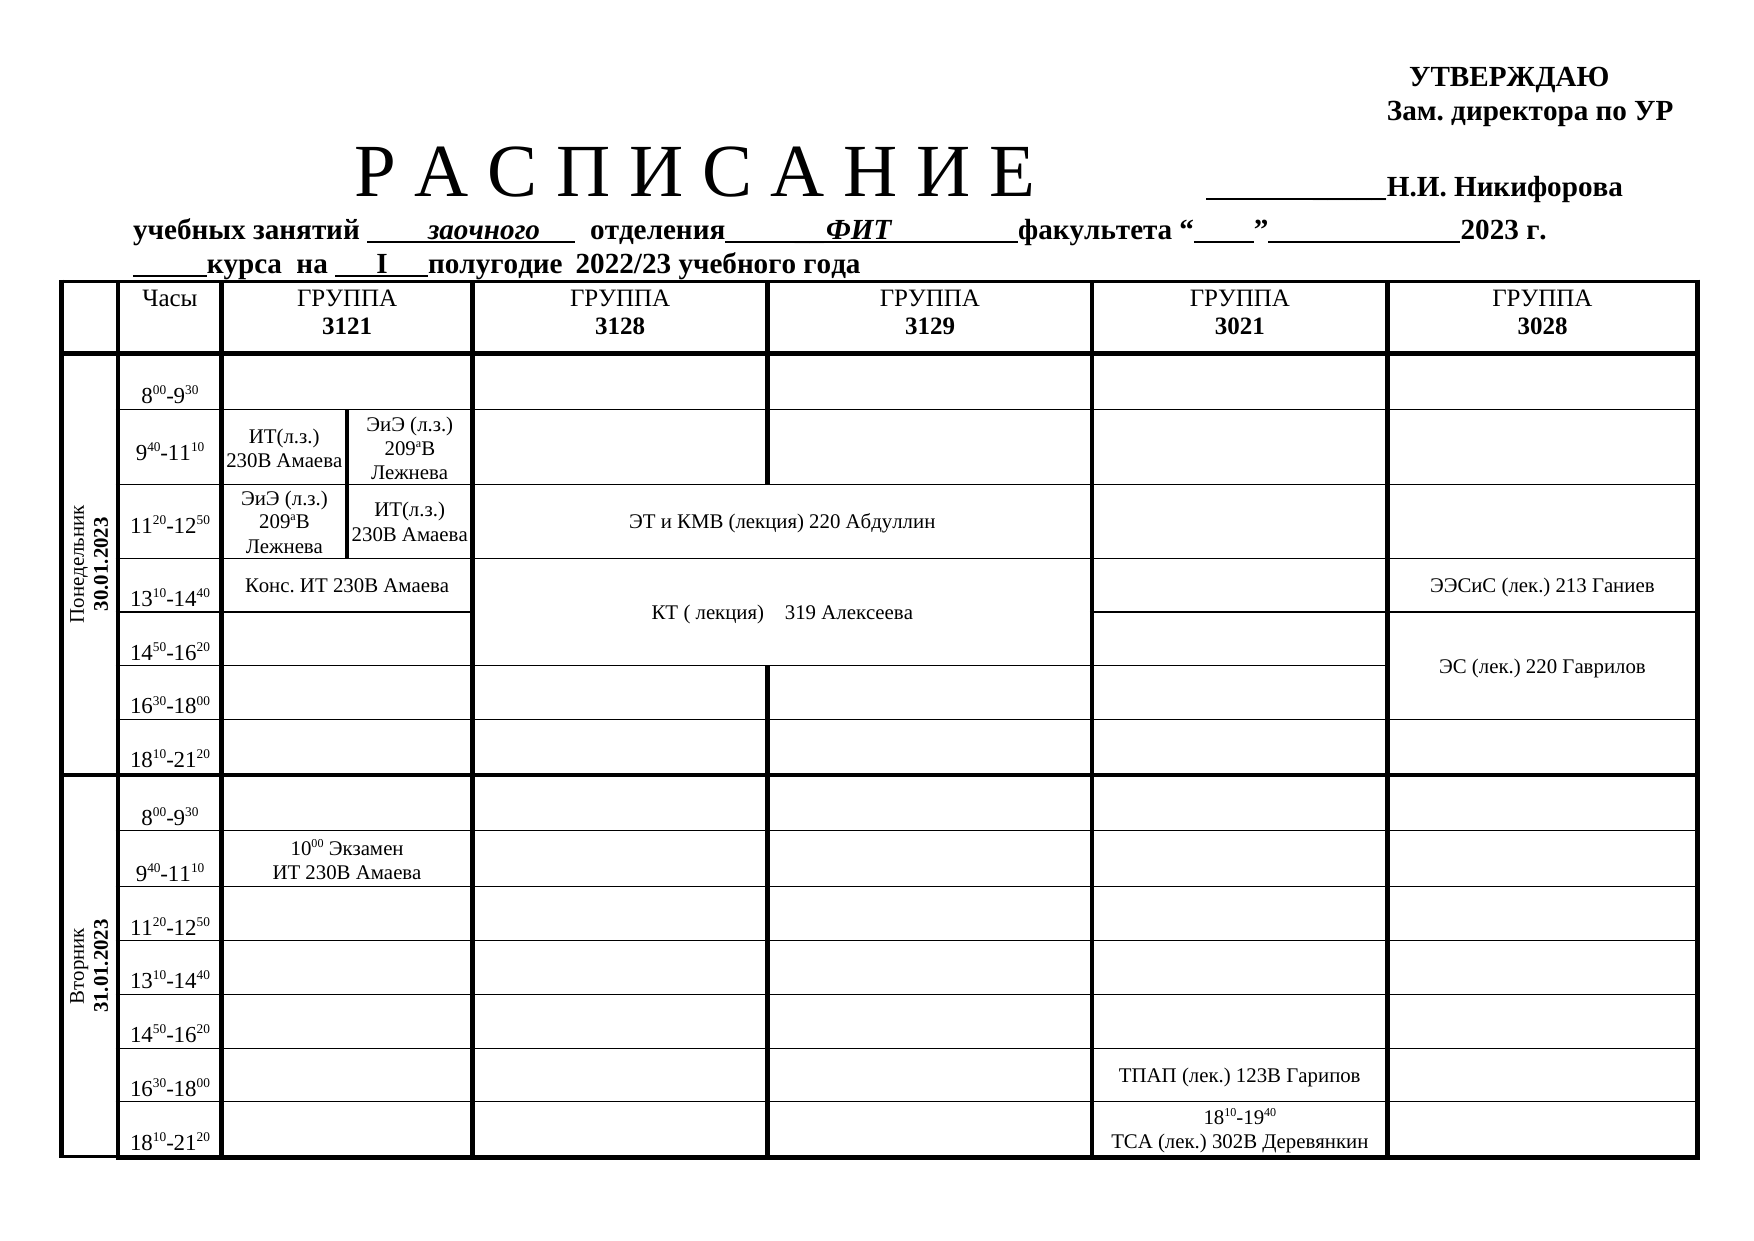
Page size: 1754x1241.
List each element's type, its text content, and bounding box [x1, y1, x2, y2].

table_cell [1094, 356, 1385, 409]
table_cell 1310-1440 [120, 559, 219, 611]
text Р А С П И С А Н И Е _____ Н.И. Никифорова [59, 126, 1695, 212]
table_cell ИТ(л.з.) 230В Амаева [349, 485, 470, 558]
table_cell [1094, 485, 1385, 558]
table_header ГРУППА 3129 [770, 283, 1090, 351]
table_cell [1390, 410, 1695, 484]
table_cell [1390, 720, 1695, 773]
table_cell [1094, 887, 1385, 940]
table_cell 1630-1800 [120, 666, 219, 719]
table_cell ЭЭСиС (лек.) 213 Ганиев [1390, 559, 1695, 611]
table_cell 1810-1940 ТСА (лек.) 302В Деревянкин [1094, 1102, 1385, 1155]
table_cell [475, 941, 765, 994]
text курса на I полугодие 2022/23 учебного года [59, 246, 1695, 279]
table_cell Понедельник 30.01.2023 [64, 356, 116, 773]
table_cell [224, 356, 470, 409]
table_cell [1390, 831, 1695, 886]
table_cell [1390, 887, 1695, 940]
table_cell 1810-2120 [120, 1102, 219, 1155]
table_cell [224, 777, 470, 830]
table_cell ЭиЭ (л.з.) 209аВ Лежнева [349, 410, 470, 484]
table_cell [475, 887, 765, 940]
table_cell [224, 666, 470, 719]
table_cell [1094, 831, 1385, 886]
table_cell Вторник 31.01.2023 [64, 777, 116, 1155]
table_cell [475, 831, 765, 886]
table_cell 1120-1250 [120, 887, 219, 940]
table_cell [770, 941, 1090, 994]
table_cell [475, 995, 765, 1047]
table_cell [1094, 559, 1385, 611]
table_cell 1310-1440 [120, 941, 219, 994]
table_cell [475, 356, 765, 409]
table_cell [770, 720, 1090, 773]
table_cell [770, 356, 1090, 409]
text Зам. директора по УР [59, 93, 1695, 126]
table_cell [224, 1102, 470, 1155]
table_cell [1094, 995, 1385, 1047]
table_cell [1094, 666, 1385, 719]
table_cell 800-930 [120, 356, 219, 409]
table_cell [770, 995, 1090, 1047]
table_cell [1390, 995, 1695, 1047]
table_cell [475, 1049, 765, 1101]
table_cell КТ ( лекция) 319 Алексеева [475, 559, 1090, 665]
table_header Часы [120, 283, 219, 351]
table_cell [1390, 1049, 1695, 1101]
table_cell [1390, 356, 1695, 409]
table_cell [770, 777, 1090, 830]
table_cell [475, 666, 765, 719]
table_cell 1810-2120 [120, 720, 219, 773]
table_cell [1390, 1102, 1695, 1155]
table_cell ИТ(л.з.) 230В Амаева [224, 410, 345, 484]
table_cell [1390, 777, 1695, 830]
table_cell Конс. ИТ 230В Амаева [224, 559, 470, 611]
table_cell 1450-1620 [120, 995, 219, 1047]
table_cell 1450-1620 [120, 613, 219, 665]
table_cell [770, 1102, 1090, 1155]
table_cell ЭТ и КМВ (лекция) 220 Абдуллин [475, 485, 1090, 558]
table_cell ЭС (лек.) 220 Гаврилов [1390, 613, 1695, 719]
table_cell [770, 666, 1090, 719]
table_header [64, 283, 116, 351]
text УТВЕРЖДАЮ [59, 59, 1609, 93]
table_cell [224, 941, 470, 994]
table_cell [224, 995, 470, 1047]
table_cell ТПАП (лек.) 123В Гарипов [1094, 1049, 1385, 1101]
table_cell 940-1110 [120, 410, 219, 484]
table_cell [224, 1049, 470, 1101]
text учебных занятий заочного отделения __ФИТ факультета “ ” 2023 г. [59, 212, 1695, 246]
table_cell 800-930 [120, 777, 219, 830]
table_cell [1094, 613, 1385, 665]
table_cell [475, 1102, 765, 1155]
table_cell [224, 887, 470, 940]
table_cell [770, 831, 1090, 886]
table_header ГРУППА 3021 [1094, 283, 1385, 351]
table_cell [770, 410, 1090, 484]
table_cell [224, 720, 470, 773]
table_cell [475, 410, 765, 484]
table_cell [1094, 410, 1385, 484]
table_cell [1094, 941, 1385, 994]
table_cell 940-1110 [120, 831, 219, 886]
table_header ГРУППА 3028 [1390, 283, 1695, 351]
table_cell ЭиЭ (л.з.) 209аВ Лежнева [224, 485, 345, 558]
table_cell [1094, 720, 1385, 773]
table_cell [770, 1049, 1090, 1101]
table_cell [770, 887, 1090, 940]
table_header ГРУППА 3121 [224, 283, 470, 351]
table_cell [1094, 777, 1385, 830]
table_header ГРУППА 3128 [475, 283, 765, 351]
table_cell 1630-1800 [120, 1049, 219, 1101]
table_cell [1390, 485, 1695, 558]
table_cell [475, 777, 765, 830]
table_cell [1390, 941, 1695, 994]
table_cell [224, 613, 470, 665]
table_cell 1120-1250 [120, 485, 219, 558]
table_cell 1000 Экзамен ИТ 230В Амаева [224, 831, 470, 886]
table_cell [475, 720, 765, 773]
